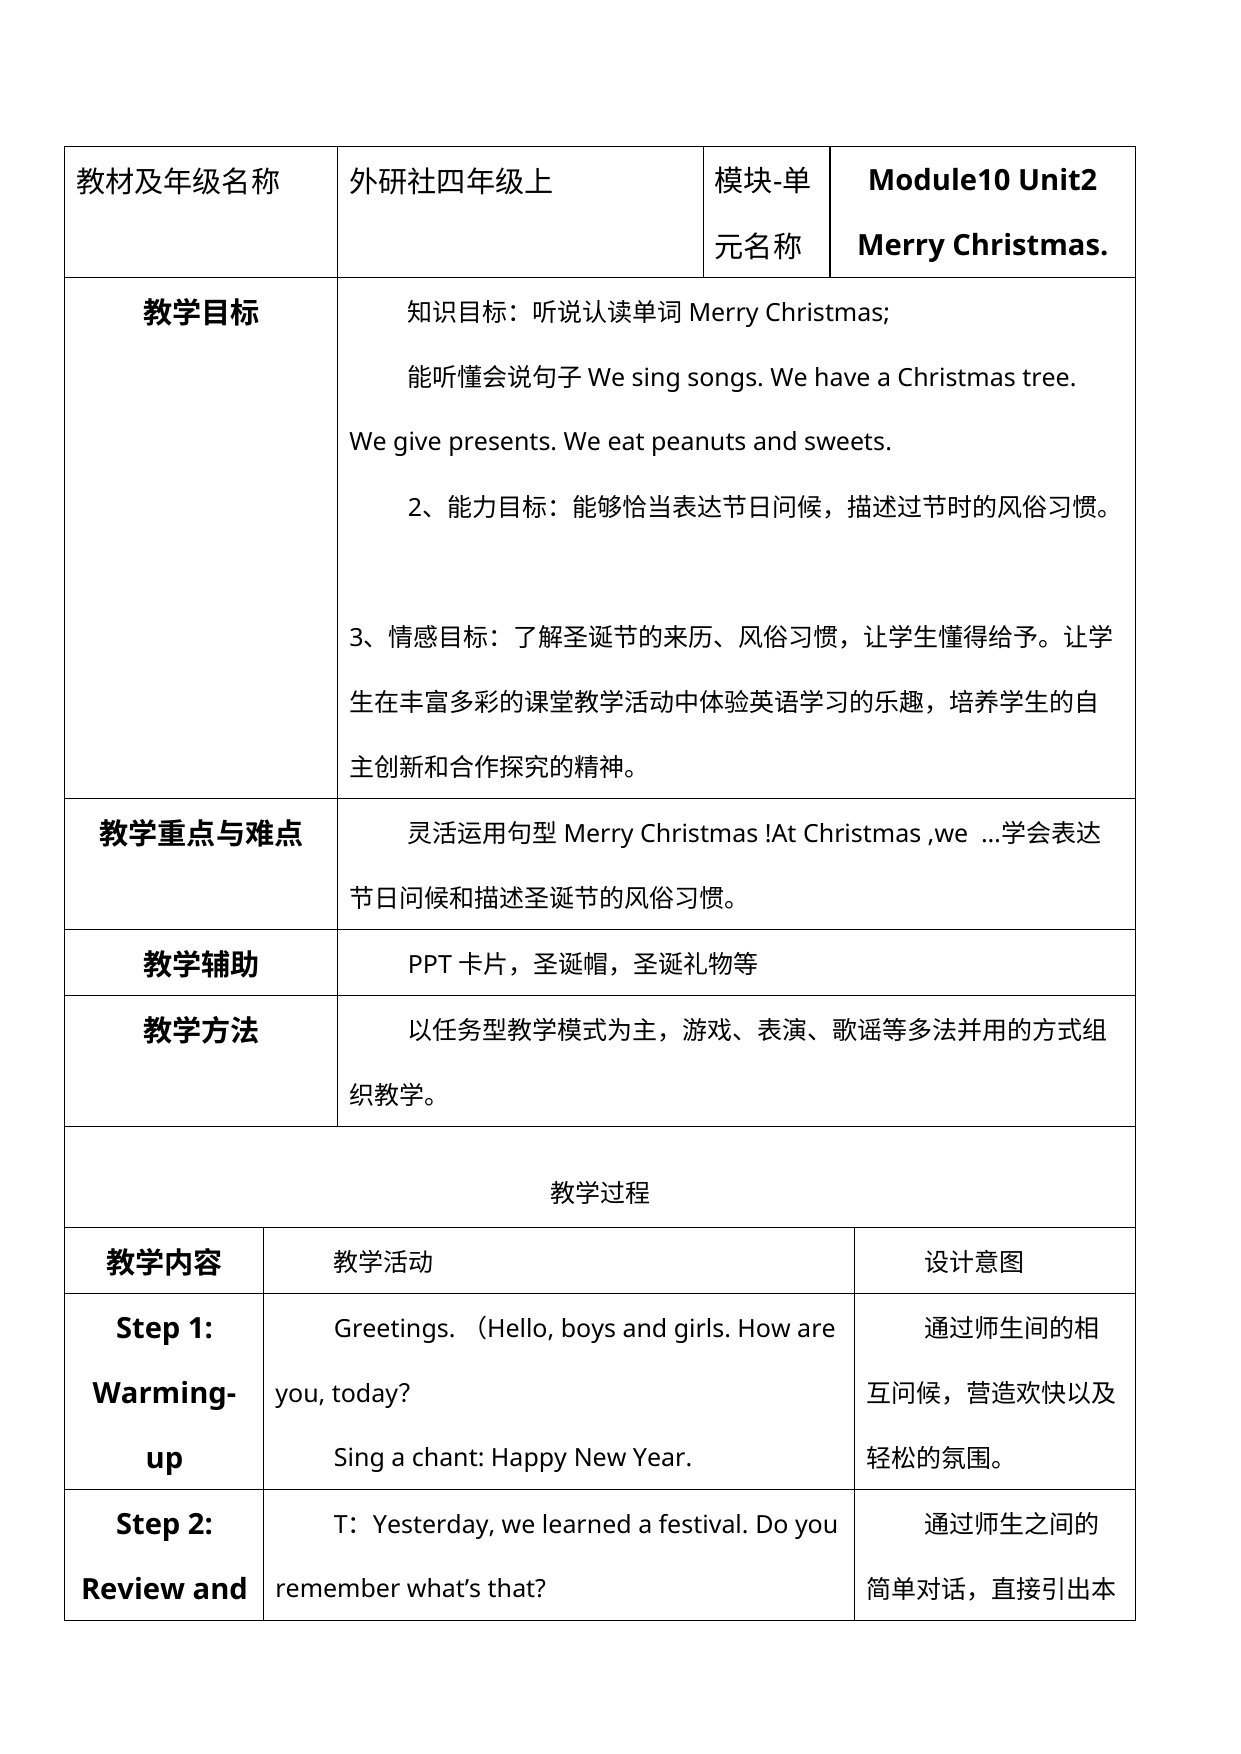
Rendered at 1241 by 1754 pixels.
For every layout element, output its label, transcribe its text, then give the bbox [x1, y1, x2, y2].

table_cell Step 1: Warming-up [65, 1294, 263, 1489]
table_cell PPT 卡片，圣诞帽，圣诞礼物等 [338, 930, 1135, 995]
table_cell 以任务型教学模式为主，游戏、表演、歌谣等多法并用的方式组织教学。 [338, 996, 1135, 1126]
table_cell 教学内容 [65, 1228, 263, 1293]
table_header 外研社四年级上 [338, 147, 703, 277]
table_cell 教学目标 [65, 278, 337, 798]
table_cell 教学方法 [65, 996, 337, 1126]
table_header Module10 Unit2 Merry Christmas. [831, 147, 1135, 277]
table_cell 知识目标：听说认读单词 Merry Christmas; 能听懂会说句子We sing songs. We have a Christmas tree. We give presents. We eat peanuts and sweets. 2、能力目标：能够恰当表达节日问候，描述过节时的风俗习惯。 3、情感目标：了解圣诞节的来历、风俗习惯，让学生懂得给予。让学生在丰富多彩的课堂教学活动中体验英语学习的乐趣，培养学生的自主创新和合作探究的精神。 [338, 278, 1135, 798]
table_header 教材及年级名称 [65, 147, 337, 277]
table_cell Greetings. （Hello, boys and girls. How are you, today？ Sing a chant: Happy New Year. [264, 1294, 854, 1489]
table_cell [855, 1490, 1135, 1620]
table_cell 灵活运用句型 Merry Christmas !At Christmas ,we …学会表达节日问候和描述圣诞节的风俗习惯。 [338, 799, 1135, 929]
table_cell 教学活动 [264, 1228, 854, 1293]
table_cell 教学重点与难点 [65, 799, 337, 929]
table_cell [264, 1490, 854, 1620]
table_header 模块-单元名称 [704, 147, 829, 277]
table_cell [65, 1490, 263, 1620]
table_cell 教学过程 [65, 1127, 1135, 1227]
table_cell 通过师生间的相互问候，营造欢快以及轻松的氛围。 [855, 1294, 1135, 1489]
table_cell 设计意图 [855, 1228, 1135, 1293]
table_cell 教学辅助 [65, 930, 337, 995]
